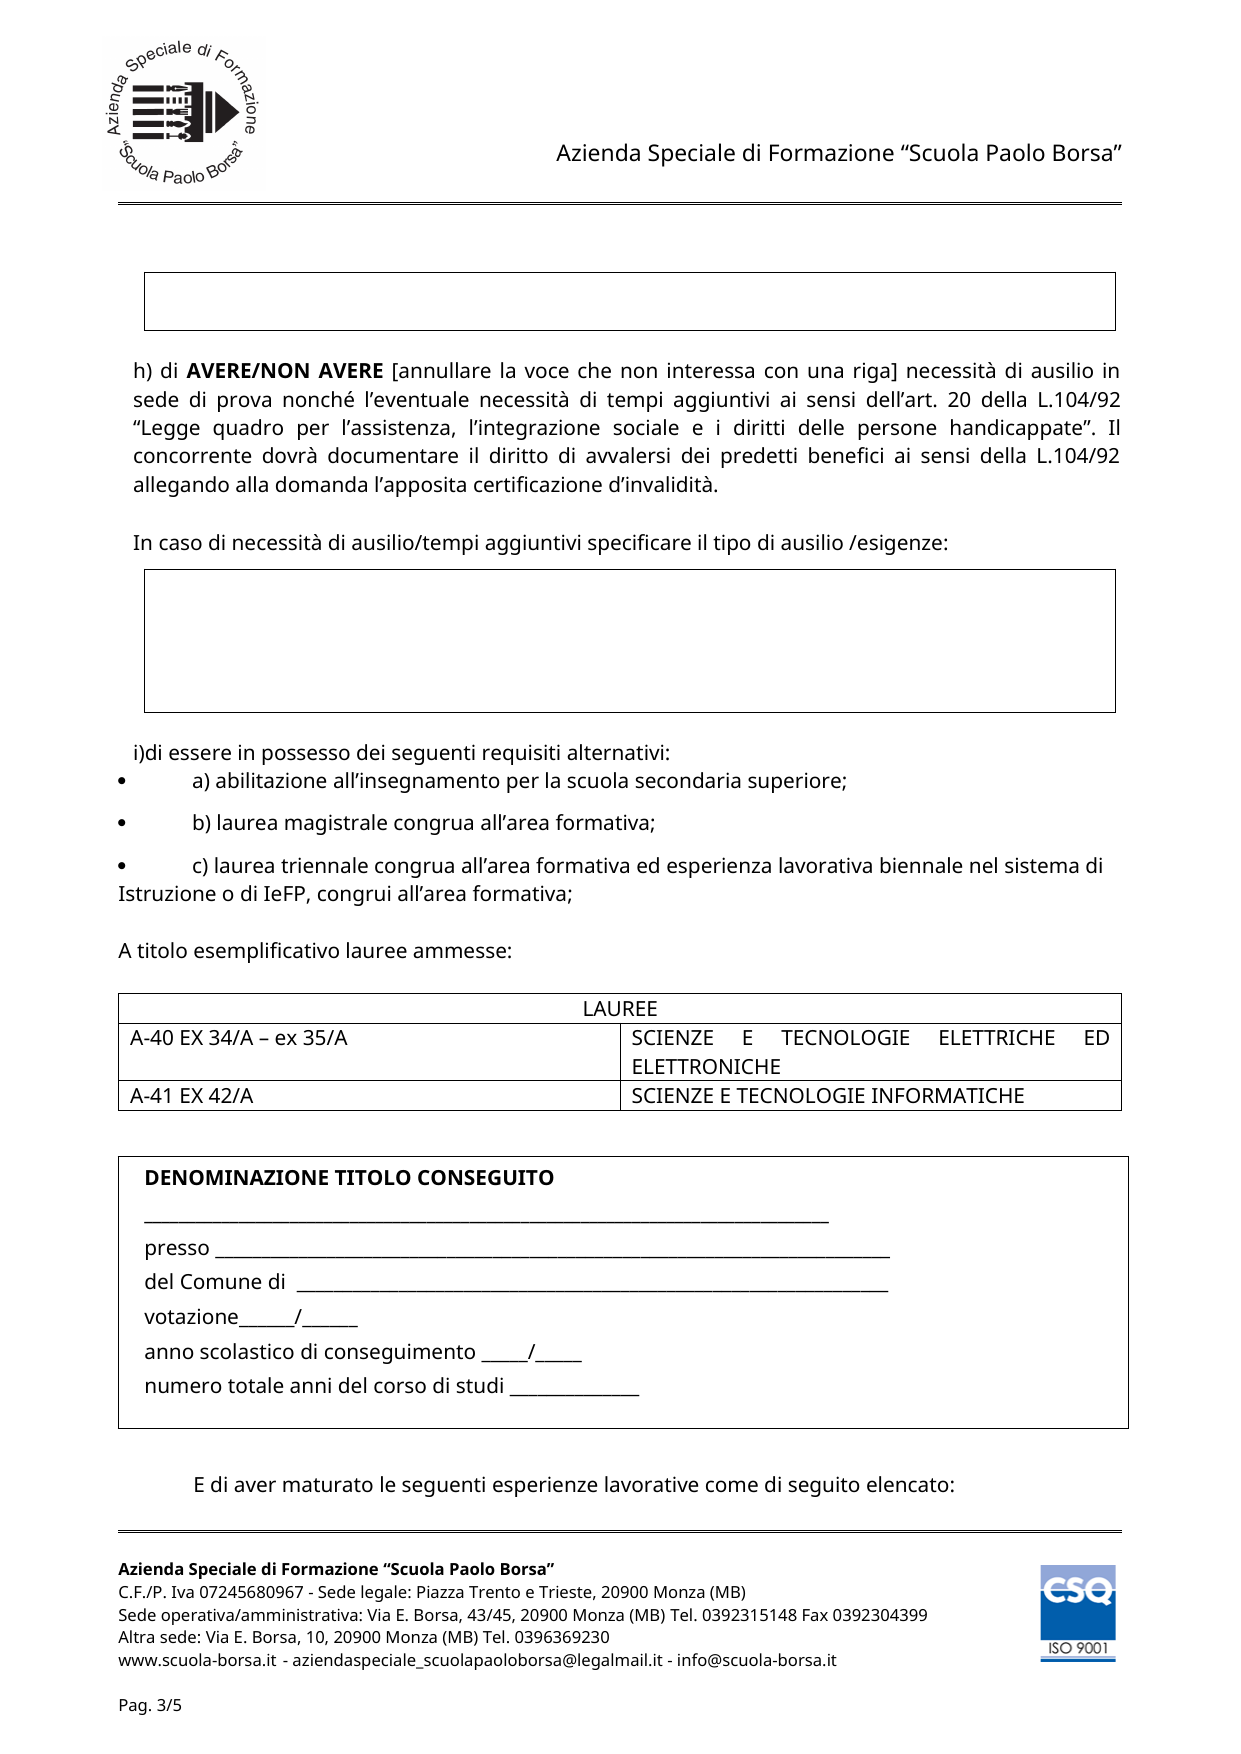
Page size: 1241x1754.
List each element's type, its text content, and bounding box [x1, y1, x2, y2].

picture [101, 36, 267, 191]
table_header [145, 570, 1115, 712]
list a) abilitazione all’insegnamento per la scuola secondaria superiore; [118, 766, 1122, 795]
text i)di essere in possesso dei seguenti requisiti alternativi: [133, 738, 1122, 766]
table_header DENOMINAZIONE TITOLO CONSEGUITO ________________________________________________________________________________ presso _________________________________________________________________________ del Comune di ________________________________________________________________ votazione______/______ anno scolastico di conseguimento _____/_____ numero totale anni del corso di studi ______________ [119, 1157, 1128, 1428]
text A titolo esemplificativo lauree ammesse: [118, 936, 1122, 964]
list b) laurea magistrale congrua all’area formativa; [118, 808, 1122, 837]
text E di aver maturato le seguenti esperienze lavorative come di seguito elencato: [193, 1470, 1092, 1499]
picture [1040, 1565, 1116, 1662]
table_cell SCIENZE E TECNOLOGIE ELETTRICHE ED ELETTRONICHE [621, 1024, 1121, 1080]
table_header [145, 273, 1115, 330]
text In caso di necessità di ausilio/tempi aggiuntivi specificare il tipo di ausilio /esigenze: [133, 528, 1122, 556]
table_cell A-40 EX 34/A – ex 35/A [119, 1024, 620, 1080]
table_cell A-41 EX 42/A [119, 1081, 620, 1110]
list c) laurea triennale congrua all’area formativa ed esperienza lavorativa biennale nel sistema di Istruzione o di IeFP, congrui all’area formativa; [118, 851, 1122, 908]
text h) di AVERE/NON AVERE [annullare la voce che non interessa con una riga] necessità di ausilio in sede di prova nonché l’eventuale necessità di tempi aggiuntivi ai sensi dell’art. 20 della L.104/92 “Legge quadro per l’assistenza, l’integrazione sociale e i diritti delle persone handicappate”. Il concorrente dovrà documentare il diritto di avvalersi dei predetti benefici ai sensi della L.104/92 allegando alla domanda l’apposita certificazione d’invalidità. [133, 356, 1122, 498]
table_cell SCIENZE E TECNOLOGIE INFORMATICHE [621, 1081, 1121, 1110]
table_header LAUREE [119, 994, 1121, 1022]
